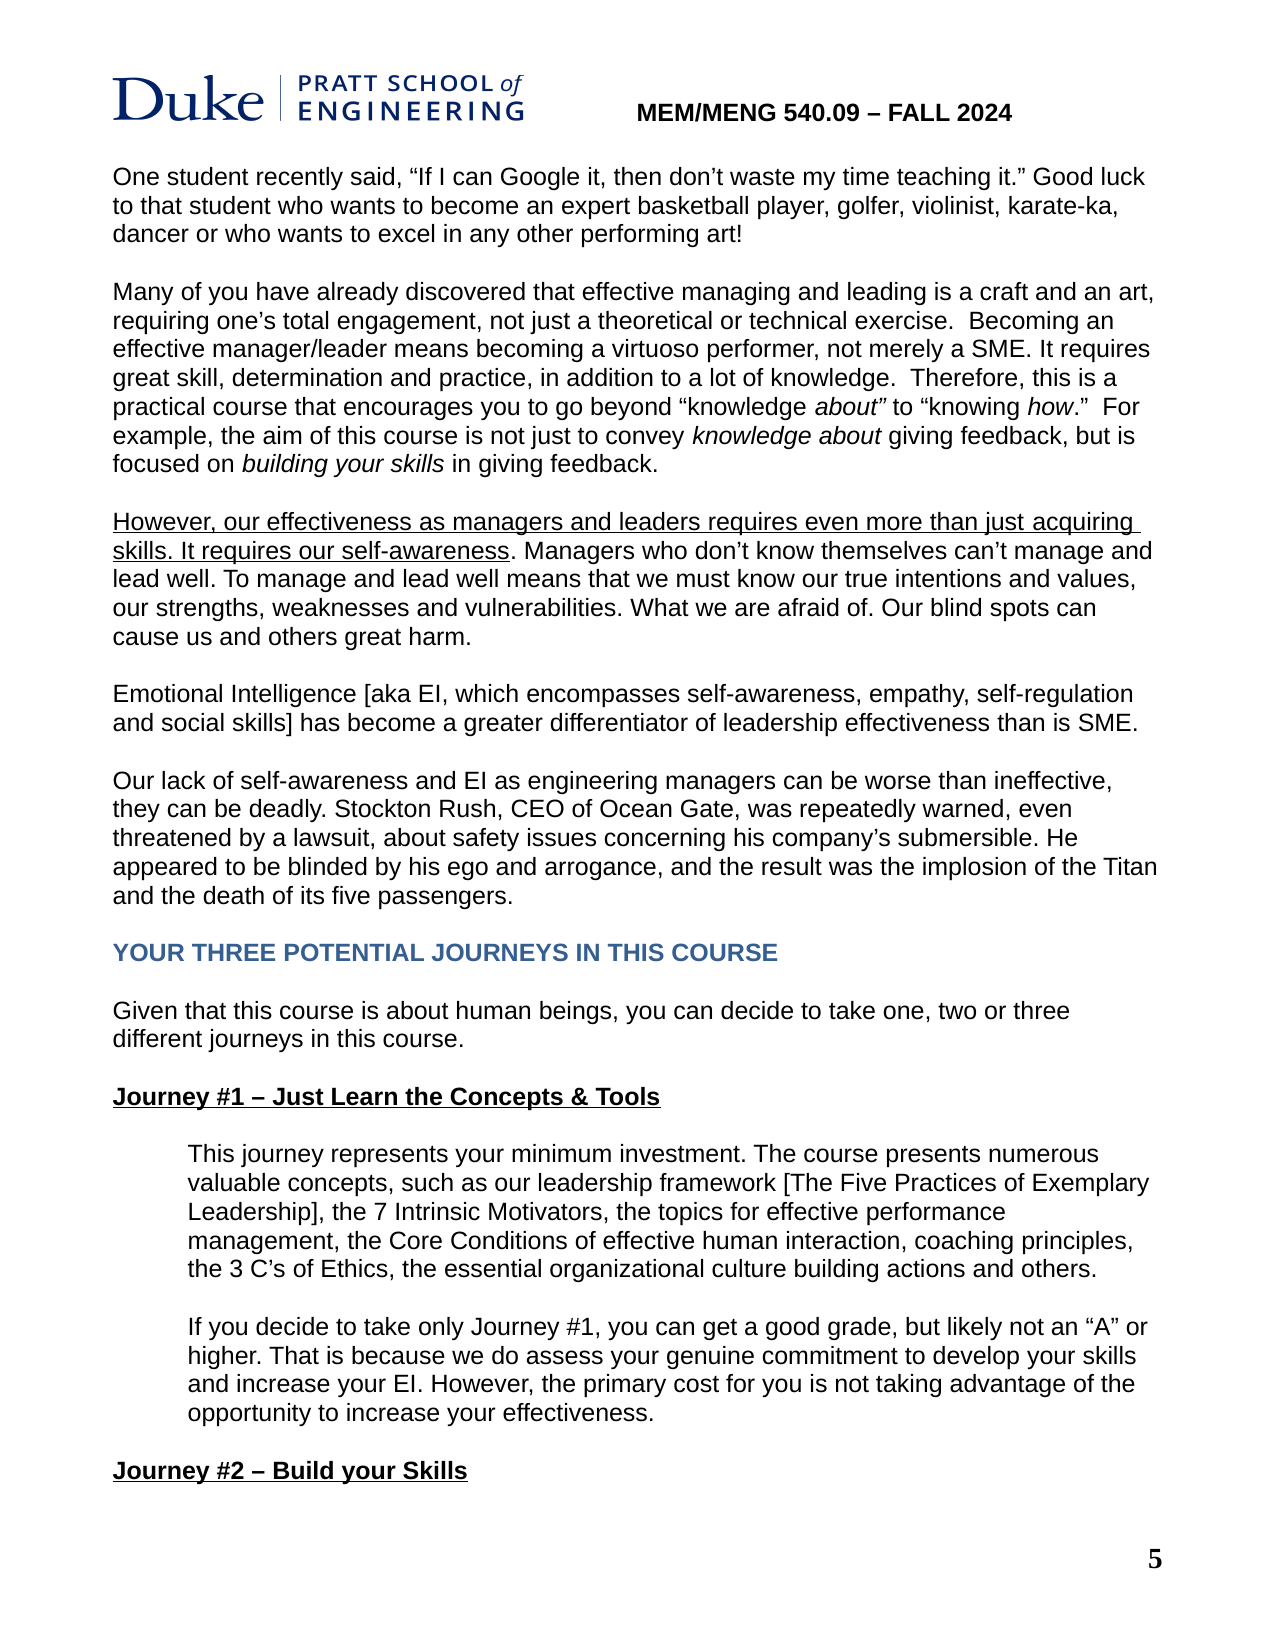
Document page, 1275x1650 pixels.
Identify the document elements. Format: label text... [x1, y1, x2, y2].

text Many of you have already discovered that effective managing and leading is a craft and an art, requiring one’s total engagement, not just a theoretical or technical exercise. Becoming an effective manager/leader means becoming a virtuoso performer, not merely a SME. It requires great skill, determination and practice, in addition to a lot of knowledge. Therefore, this is a practical course that encourages you to go beyond “knowledge about” to “knowing how.” For example, the aim of this course is not just to convey knowledge about giving feedback, but is focused on building your skills in giving feedback. [112, 277, 1162, 478]
text Our lack of self-awareness and EI as engineering managers can be worse than ineffective, they can be deadly. Stockton Rush, CEO of Ocean Gate, was repeatedly warned, even threatened by a lawsuit, about safety issues concerning his company’s submersible. He appeared to be blinded by his ego and arrogance, and the result was the implosion of the Titan and the death of its five passengers. [112, 766, 1162, 909]
text YOUR THREE POTENTIAL JOURNEYS IN THIS COURSE [112, 938, 1162, 967]
text However, our effectiveness as managers and leaders requires even more than just acquiring skills. It requires our self-awareness. Managers who don’t know themselves can’t manage and lead well. To manage and lead well means that we must know our true intentions and values, our strengths, weaknesses and vulnerabilities. What we are afraid of. Our blind spots can cause us and others great harm. [112, 507, 1162, 651]
text Given that this course is about human beings, you can decide to take one, two or three different journeys in this course. [112, 996, 1162, 1053]
text Emotional Intelligence [aka EI, which encompasses self-awareness, empathy, self-regulation and social skills] has become a greater differentiator of leadership effectiveness than is SME. [112, 679, 1162, 737]
text Journey #2 – Build your Skills [112, 1456, 1162, 1484]
text Journey #1 – Just Learn the Concepts & Tools [112, 1082, 1162, 1111]
text This journey represents your minimum investment. The course presents numerous valuable concepts, such as our leadership framework [The Five Practices of Exemplary Leadership], the 7 Intrinsic Motivators, the topics for effective performance management, the Core Conditions of effective human interaction, coaching principles, the 3 C’s of Ethics, the essential organizational culture building actions and others. [187, 1139, 1162, 1283]
text One student recently said, “If I can Google it, then don’t waste my time teaching it.” Good luck to that student who wants to become an expert basketball player, golfer, violinist, karate-ka, dancer or who wants to excel in any other performing art! [112, 162, 1162, 248]
text If you decide to take only Journey #1, you can get a good grade, but likely not an “A” or higher. That is because we do assess your genuine commitment to develop your skills and increase your EI. However, the primary cost for you is not taking advantage of the opportunity to increase your effectiveness. [187, 1312, 1162, 1427]
picture [112, 75, 524, 121]
